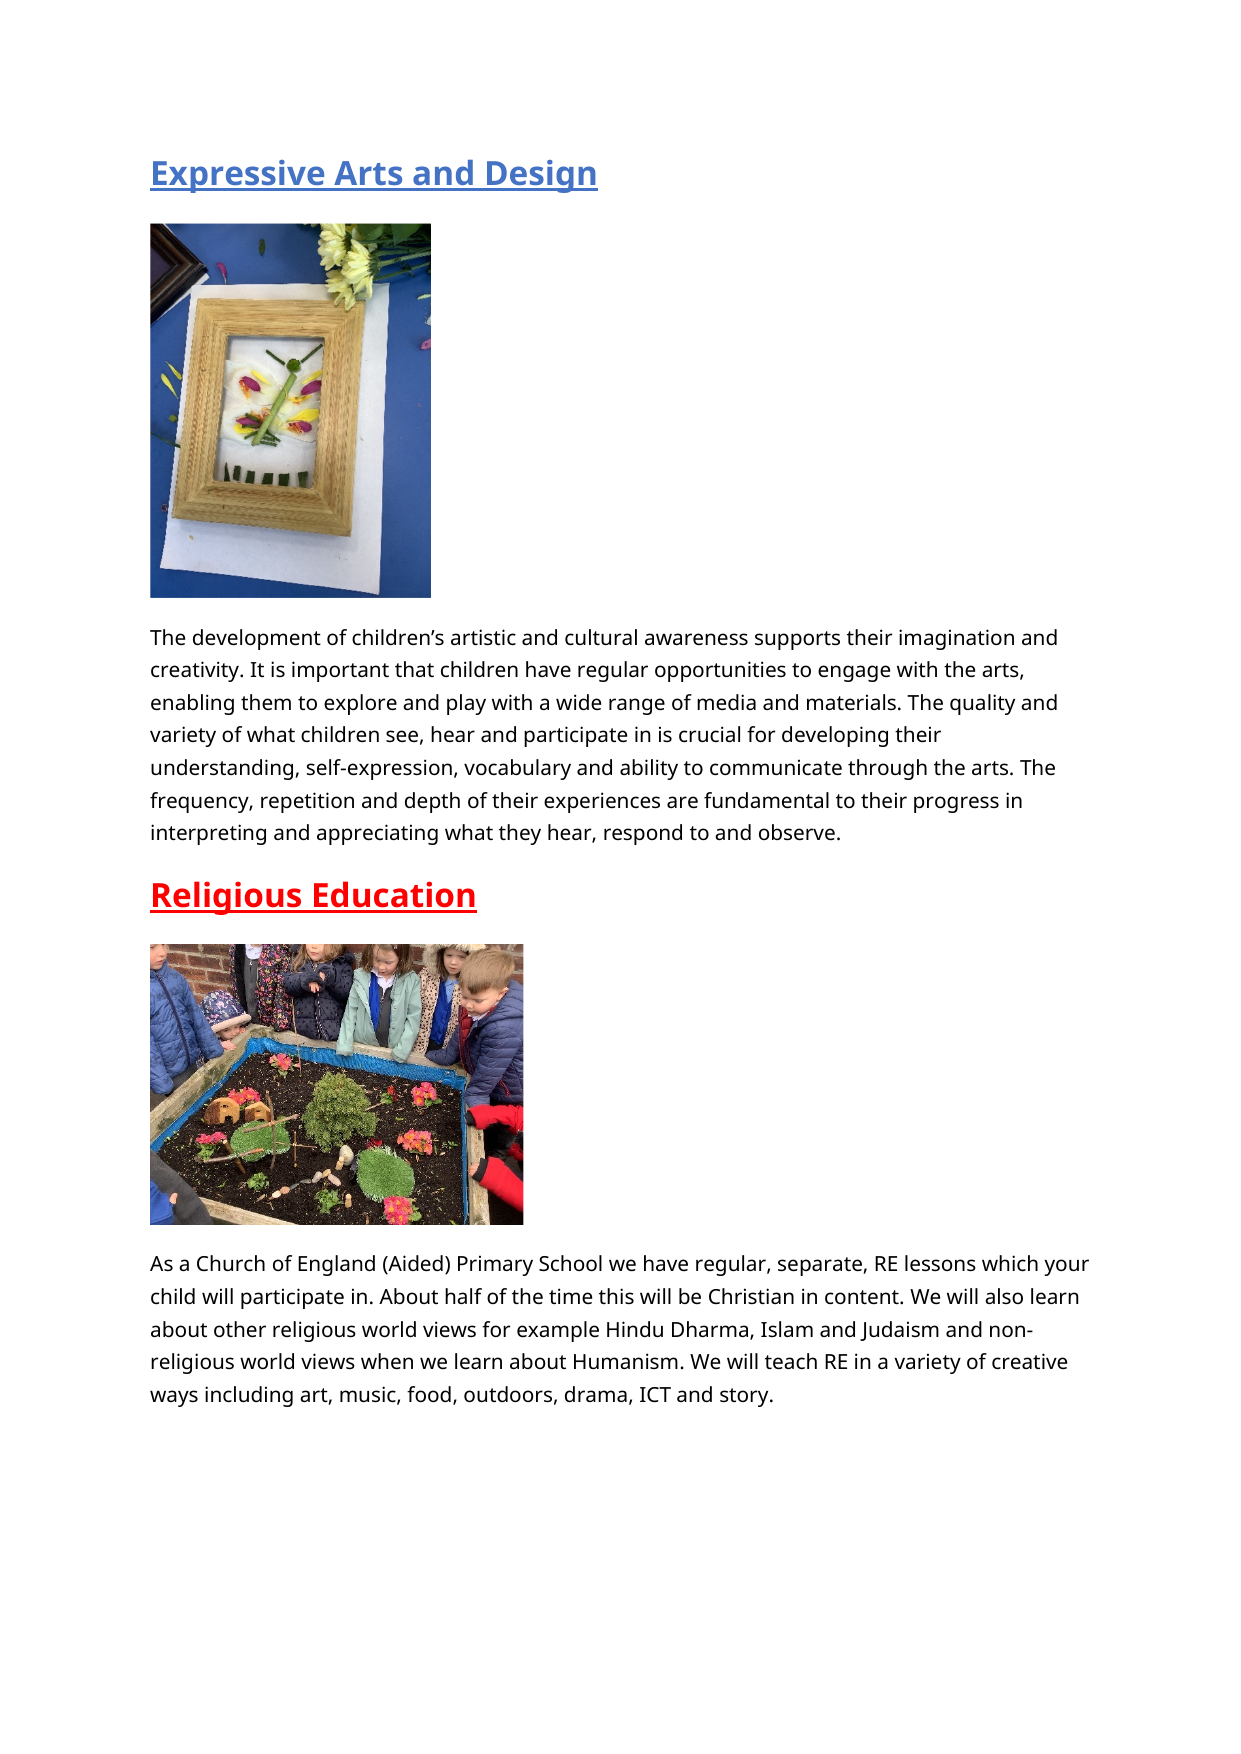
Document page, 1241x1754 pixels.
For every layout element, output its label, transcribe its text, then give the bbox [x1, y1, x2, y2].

text Religious Education [150, 872, 1090, 917]
text The development of children’s artistic and cultural awareness supports their imagination and creativity. It is important that children have regular opportunities to engage with the arts, enabling them to explore and play with a wide range of media and materials. The quality and variety of what children see, hear and participate in is crucial for developing their understanding, self-expression, vocabulary and ability to communicate through the arts. The frequency, repetition and depth of their experiences are fundamental to their progress in interpreting and appreciating what they hear, respond to and observe. [150, 623, 1090, 847]
text As a Church of England (Aided) Primary School we have regular, separate, RE lessons which your child will participate in. About half of the time this will be Christian in content. We will also learn about other religious world views for example Hindu Dharma, Islam and Judaism and non-religious world views when we learn about Humanism. We will teach RE in a variety of creative ways including art, music, food, outdoors, drama, ICT and story. [150, 1249, 1090, 1408]
picture [150, 944, 524, 1225]
text Expressive Arts and Design [150, 150, 1090, 195]
picture [151, 224, 431, 597]
